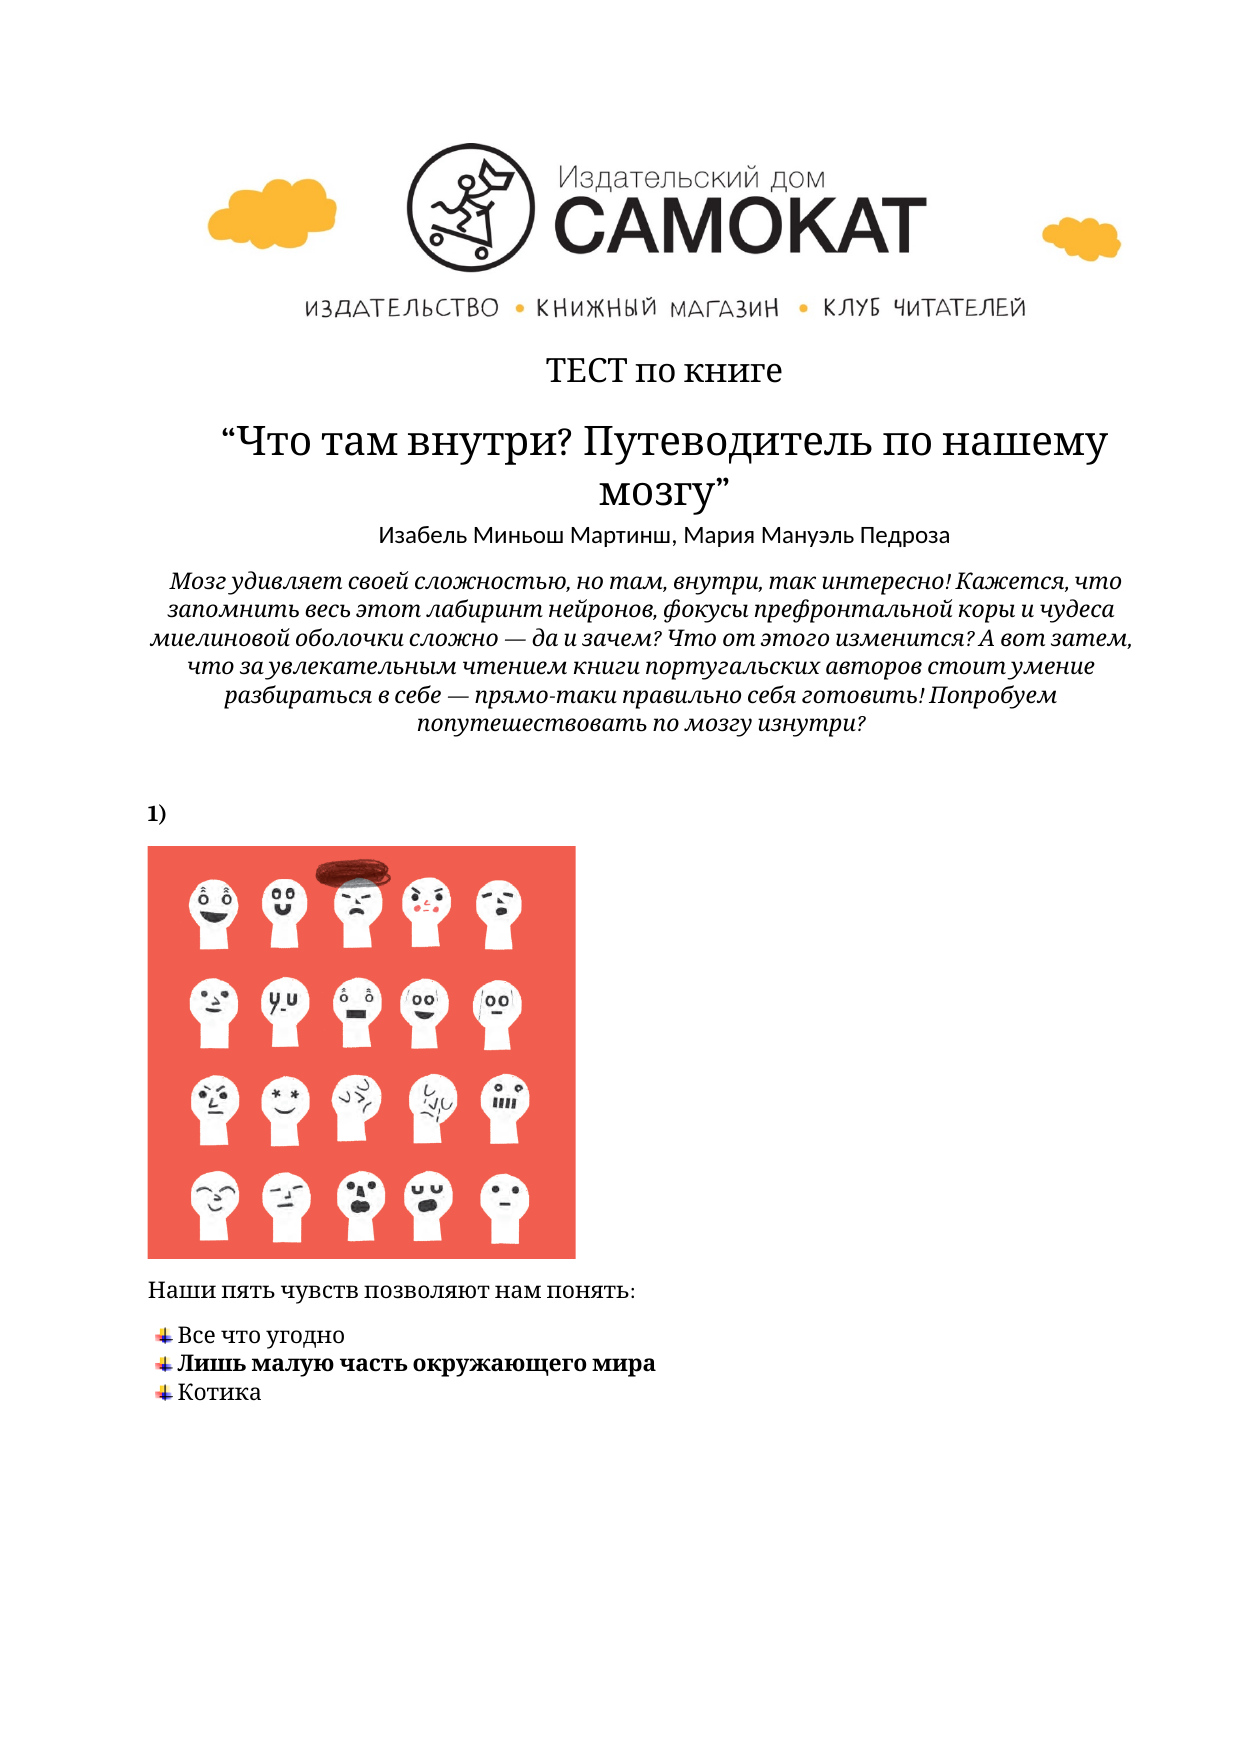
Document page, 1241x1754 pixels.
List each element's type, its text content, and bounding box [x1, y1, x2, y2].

text 1) [148, 801, 1152, 828]
picture [155, 1326, 173, 1344]
list Котика [154, 1380, 1152, 1406]
text Изабель Миньош Мартинш, Мария Мануэль Педроза [177, 519, 1152, 550]
subtitle “Что там внутри? Путеводитель по нашему мозгу” [177, 418, 1152, 516]
text Наши пять чувств позволяют нам понять: [148, 1278, 1152, 1304]
subtitle ТЕСТ по книге [177, 352, 1152, 390]
list Лишь малую часть окружающего мира [154, 1351, 1152, 1378]
picture [194, 143, 1135, 324]
text Мозг удивляет своей сложностью, но там, внутри, так интересно! Кажется, что запомнить весь этот лабиринт нейронов, фокусы префронтальной коры и чудеса миелиновой оболочки сложно — да и зачем? Что от этого изменится? А вот затем, что за увлекательным чтением книги португальских авторов стоит умение разбираться в себе — прямо-таки правильно себя готовить! Попробуем попутешествовать по мозгу изнутри? [133, 569, 1152, 737]
picture [147, 846, 576, 1259]
picture [155, 1383, 173, 1401]
list Все что угодно [154, 1323, 1152, 1349]
picture [155, 1355, 173, 1372]
